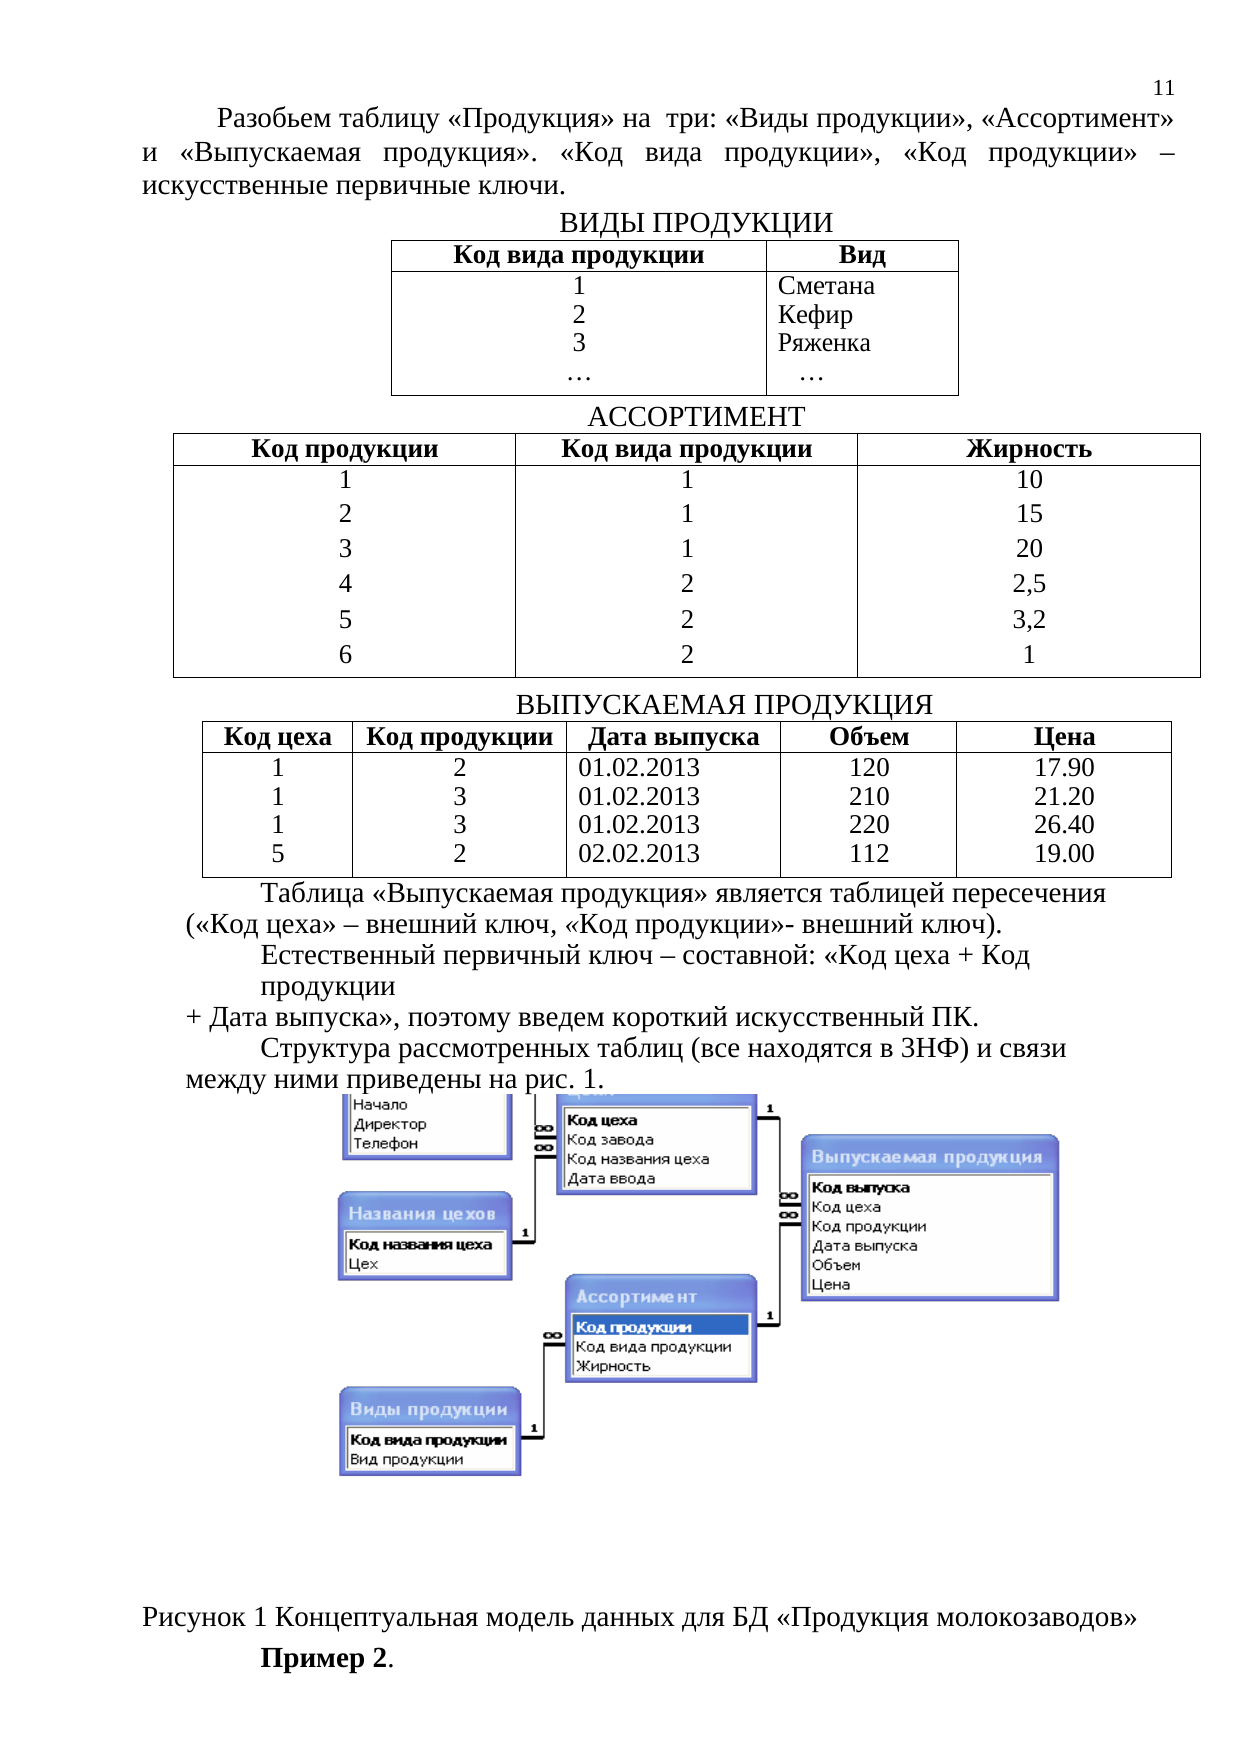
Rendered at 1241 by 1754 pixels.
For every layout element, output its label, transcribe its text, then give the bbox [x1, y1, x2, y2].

table_cell 5 [174, 604, 515, 639]
table_cell 2,5 [858, 568, 1200, 604]
text Разобьем таблицу «Продукция» на три: «Виды продукции», «Ассортимент» и «Выпускаемая продукция». «Код вида продукции», «Код продукции» – искусственные первичные ключи. [142, 100, 1175, 201]
text Пример 2. [260, 1640, 1175, 1674]
table_cell 01.02.2013 01.02.2013 01.02.2013 02.02.2013 [567, 753, 780, 877]
table_header Код цеха [203, 722, 352, 752]
text + Дата выпуска», поэтому введем короткий искусственный ПК. [185, 1001, 1175, 1032]
table_cell 1 [858, 639, 1200, 677]
table_cell 1 [516, 466, 857, 497]
table_cell 3,2 [858, 604, 1200, 639]
table_cell 120 210 220 112 [781, 753, 956, 877]
table_cell 2 [516, 639, 857, 677]
text Структура рассмотренных таблиц (все находятся в 3НФ) и связи между ними приведены на рис. 1. [185, 1032, 1132, 1094]
text АССОРТИМЕНТ [331, 402, 1061, 433]
table_header Цена [957, 722, 1171, 752]
table_cell 6 [174, 639, 515, 677]
table_cell 17.90 21.20 26.40 19.00 [957, 753, 1171, 877]
picture [306, 1094, 1071, 1489]
table_header Код вида продукции [392, 241, 766, 271]
table_cell 1 [174, 466, 515, 497]
table_header Код продукции [353, 722, 566, 752]
table_cell 2 [174, 498, 515, 533]
table_header Жирность [858, 434, 1200, 464]
table_cell 3 [174, 533, 515, 568]
text Рисунок 1 Концептуальная модель данных для БД «Продукция молокозаводов» [142, 1599, 1175, 1633]
table_header Код продукции [174, 434, 515, 464]
text Естественный первичный ключ – составной: «Код цеха + Код продукции [260, 940, 1175, 1001]
table_cell Сметана Кефир Ряженка … [767, 272, 958, 395]
table_cell 1 [516, 498, 857, 533]
table_cell 15 [858, 498, 1200, 533]
table_cell 10 [858, 466, 1200, 497]
text ВИДЫ ПРОДУКЦИИ [331, 208, 1062, 239]
table_header Вид [767, 241, 958, 271]
text ВЫПУСКАЕМАЯ ПРОДУКЦИЯ [516, 689, 1175, 720]
table_header Дата выпуска [567, 722, 780, 752]
table_cell 2 [516, 604, 857, 639]
text Таблица «Выпускаемая продукция» является таблицей пересечения («Код цеха» – внешний ключ, «Код продукции»- внешний ключ). [185, 878, 1175, 940]
table_cell 20 [858, 533, 1200, 568]
table_cell 2 [516, 568, 857, 604]
table_cell 1 [516, 533, 857, 568]
table_cell 2 3 3 2 [353, 753, 566, 877]
table_cell 1 1 1 5 [203, 753, 352, 877]
table_cell 1 2 3 … [392, 272, 766, 395]
table_header Объем [781, 722, 956, 752]
table_header Код вида продукции [516, 434, 857, 464]
table_cell 4 [174, 568, 515, 604]
